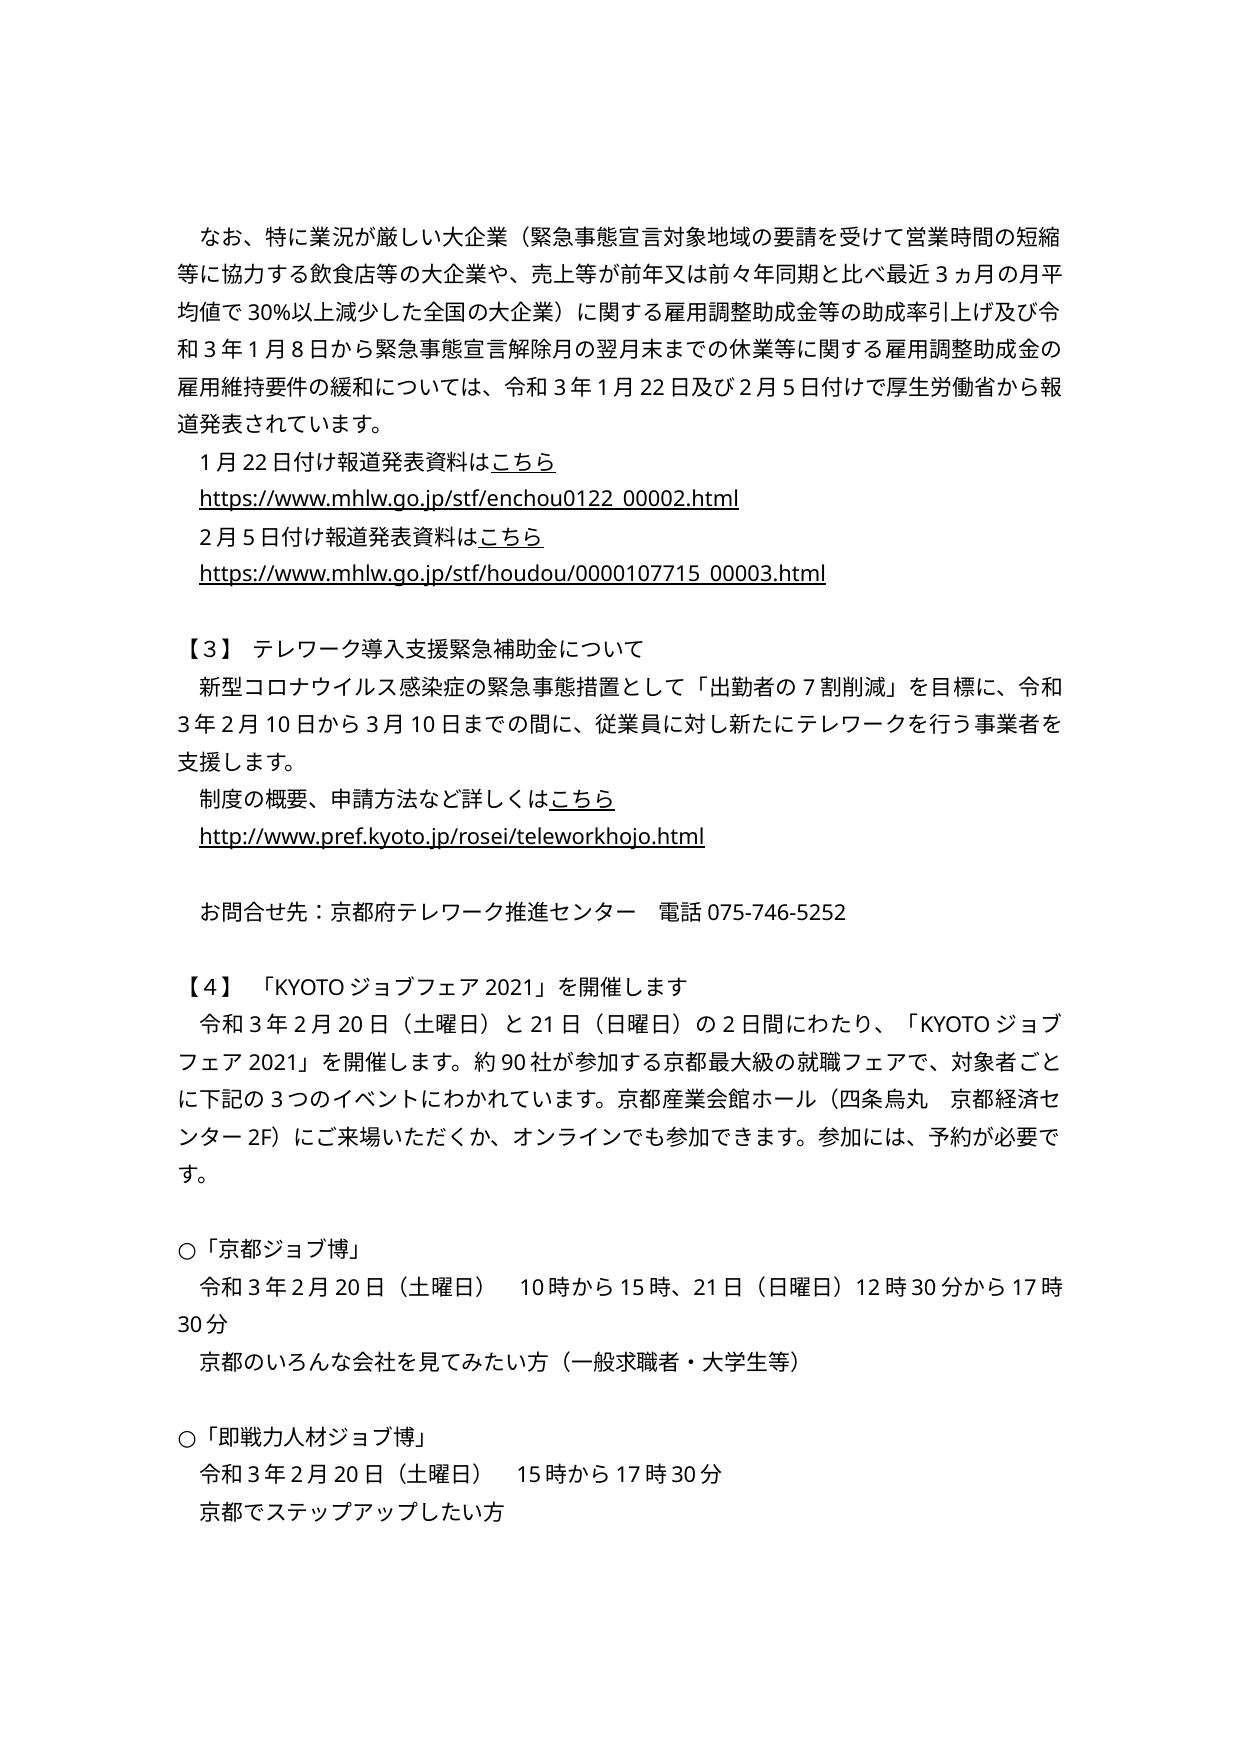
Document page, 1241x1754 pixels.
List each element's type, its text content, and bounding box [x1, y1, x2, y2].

text 1月22日付け報道発表資料はこちら [177, 442, 1063, 479]
text お問合せ先：京都府テレワーク推進センター 電話 075-746-5252 [177, 892, 1063, 929]
text https://www.mhlw.go.jp/stf/enchou0122_00002.html [177, 479, 1063, 517]
text https://www.mhlw.go.jp/stf/houdou/0000107715_00003.html [177, 554, 1063, 592]
text 令和3年2月20日（土曜日） 15時から17時30分 [177, 1454, 1063, 1492]
text ○「即戦力人材ジョブ博」 [177, 1417, 1063, 1454]
text http://www.pref.kyoto.jp/rosei/teleworkhojo.html [177, 817, 1063, 854]
text なお、特に業況が厳しい大企業（緊急事態宣言対象地域の要請を受けて営業時間の短縮等に協力する飲食店等の大企業や、売上等が前年又は前々年同期と比べ最近3ヵ月の月平均値で30%以上減少した全国の大企業）に関する雇用調整助成金等の助成率引上げ及び令和3年1月8日から緊急事態宣言解除月の翌月末までの休業等に関する雇用調整助成金の雇用維持要件の緩和については、令和3年1月22日及び2月5日付けで厚生労働省から報道発表されています。 [177, 217, 1063, 442]
text ○「京都ジョブ博」 [177, 1229, 1063, 1267]
text 新型コロナウイルス感染症の緊急事態措置として「出勤者の7割削減」を目標に、令和3年2月10日から3月10日までの間に、従業員に対し新たにテレワークを行う事業者を支援します。 [177, 667, 1063, 779]
list テレワーク導入支援緊急補助金について [177, 629, 1063, 667]
text 京都でステップアップしたい方 [177, 1492, 1063, 1529]
text 令和3年2月20日（土曜日） 10時から15時、21日（日曜日）12時30分から17時30分 [177, 1267, 1063, 1342]
text 令和3年2月20日（土曜日）と21日（日曜日）の2日間にわたり、「KYOTOジョブフェア2021」を開催します。約90社が参加する京都最大級の就職フェアで、対象者ごとに下記の3つのイベントにわかれています。京都産業会館ホール（四条烏丸 京都経済センター2F）にご来場いただくか、オンラインでも参加できます。参加には、予約が必要です。 [177, 1004, 1063, 1192]
text 京都のいろんな会社を見てみたい方（一般求職者・大学生等） [177, 1342, 1063, 1379]
list 「KYOTOジョブフェア2021」を開催します [177, 967, 1063, 1004]
text 制度の概要、申請方法など詳しくはこちら [177, 779, 1063, 817]
text 2月5日付け報道発表資料はこちら [177, 517, 1063, 554]
